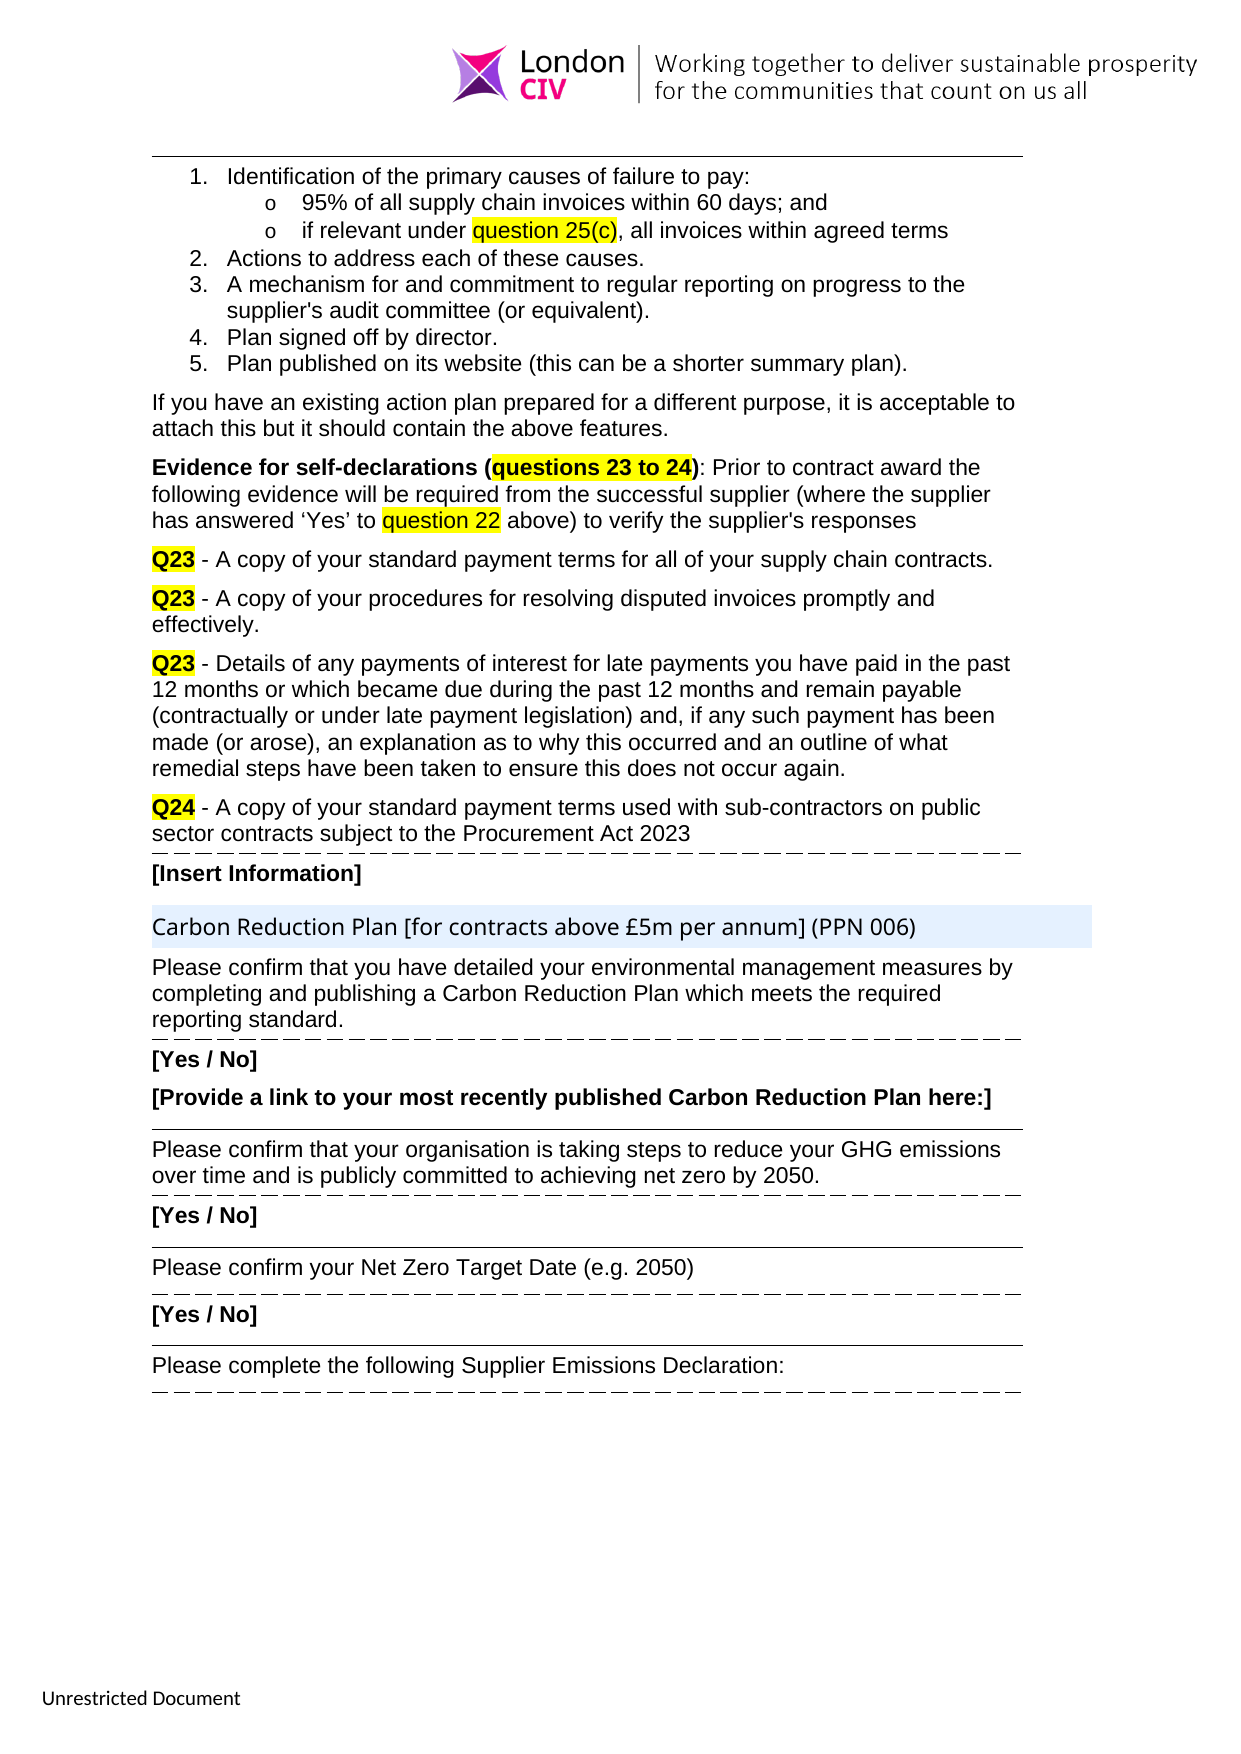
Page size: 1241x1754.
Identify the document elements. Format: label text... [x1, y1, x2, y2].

table_cell [Yes / No] [152, 1294, 1023, 1345]
table_header [152, 150, 1023, 156]
table_cell Please confirm that your organisation is taking steps to reduce your GHG emissions over time and is publicly committed to achieving net zero by 2050. [152, 1130, 1023, 1195]
table_cell [Insert Information] [152, 853, 1023, 904]
table_cell Please confirm your Net Zero Target Date (e.g. 2050) [152, 1248, 1023, 1293]
table_cell [Yes / No] [152, 1195, 1023, 1247]
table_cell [152, 157, 1023, 853]
picture [450, 38, 1203, 110]
table_cell Please complete the following Supplier Emissions Declaration: [152, 1346, 1023, 1392]
table_cell Please confirm that you have detailed your environmental management measures by completing and publishing a Carbon Reduction Plan which meets the required reporting standard. [152, 948, 1023, 1038]
table_cell Carbon Reduction Plan [for contracts above £5m per annum] (PPN 006) [152, 905, 1092, 948]
table_cell [Yes / No] [Provide a link to your most recently published Carbon Reduction Plan here:] [152, 1039, 1023, 1129]
